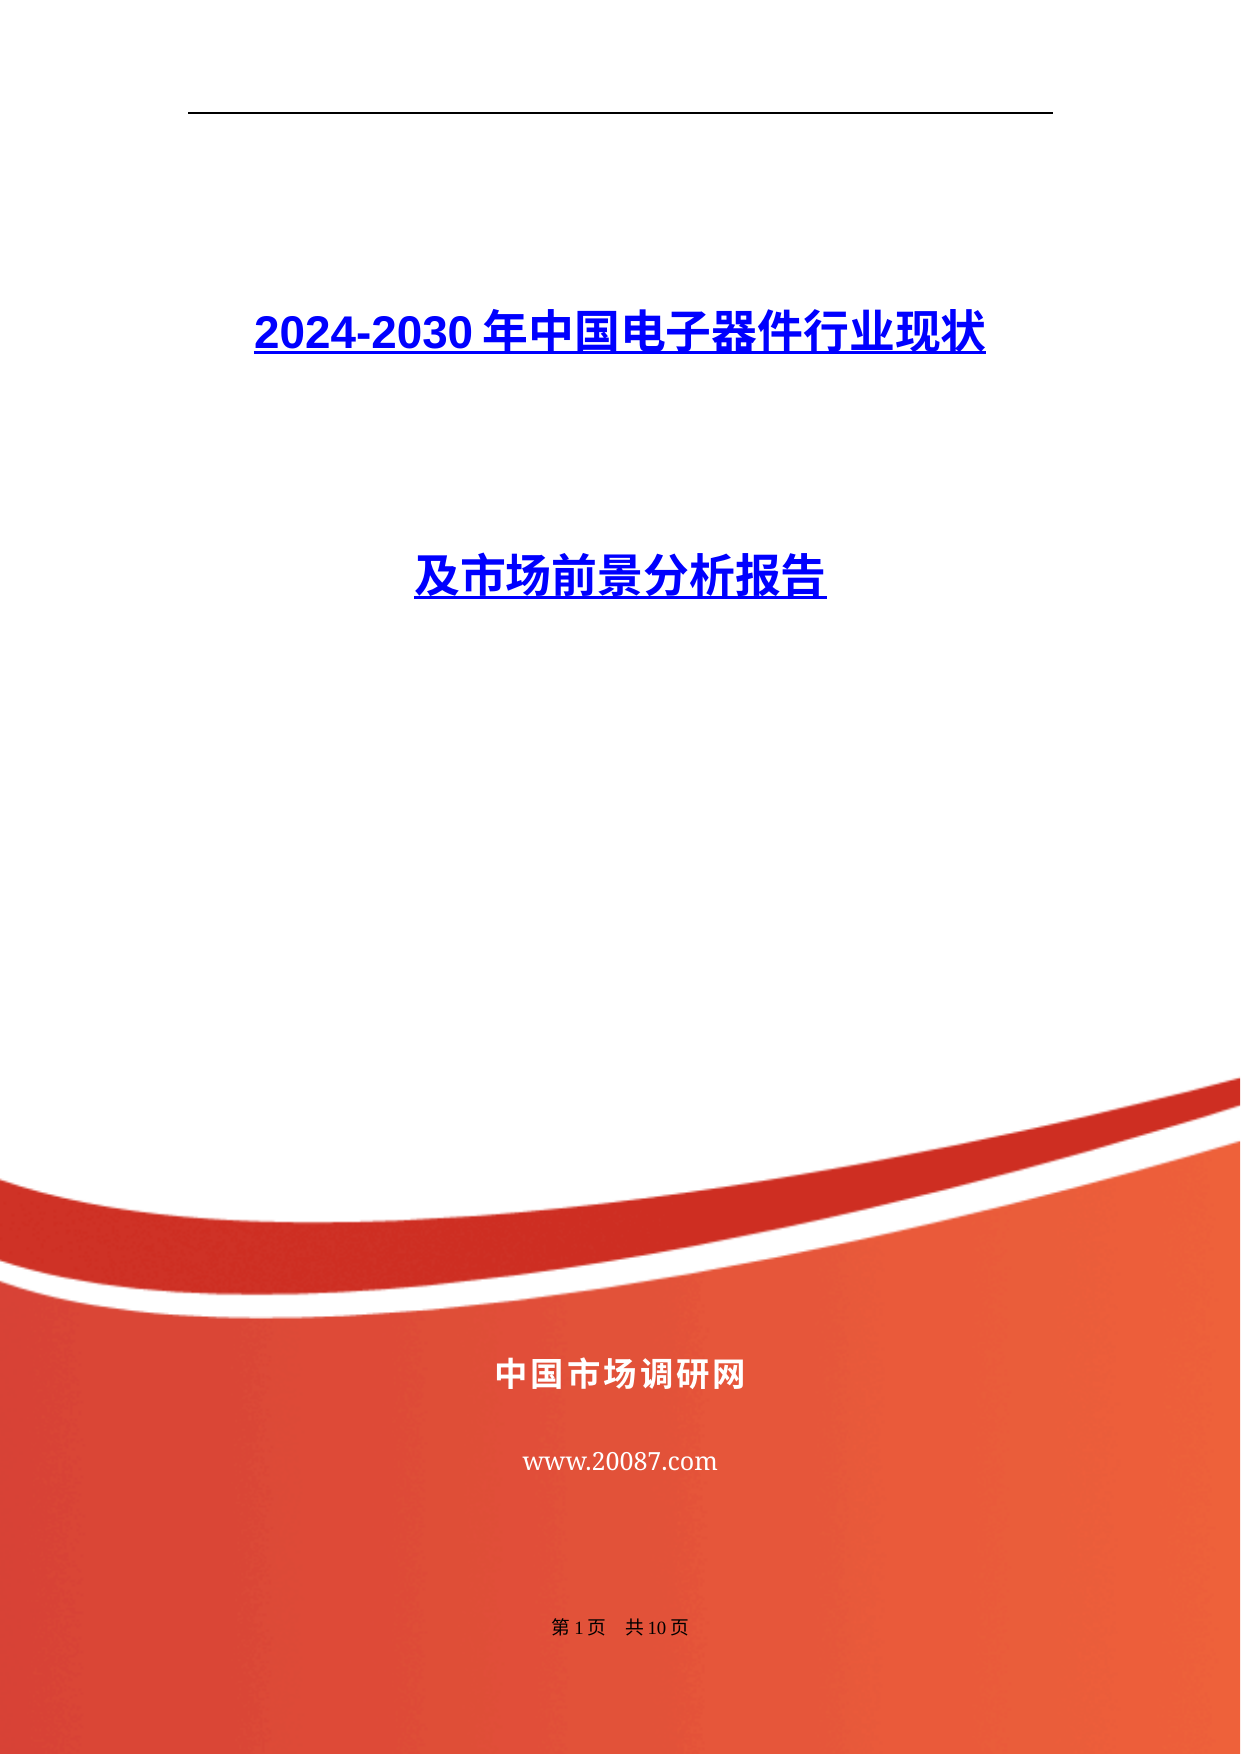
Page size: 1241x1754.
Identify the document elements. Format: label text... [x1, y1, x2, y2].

picture [0, 1006, 1241, 1754]
text www.20087.com [187, 1428, 1053, 1493]
subtitle 中国市场调研网 [187, 1339, 1053, 1404]
table_header 2024-2030年中国电子器件行业现状及市场前景分析报告 [188, 207, 1053, 773]
